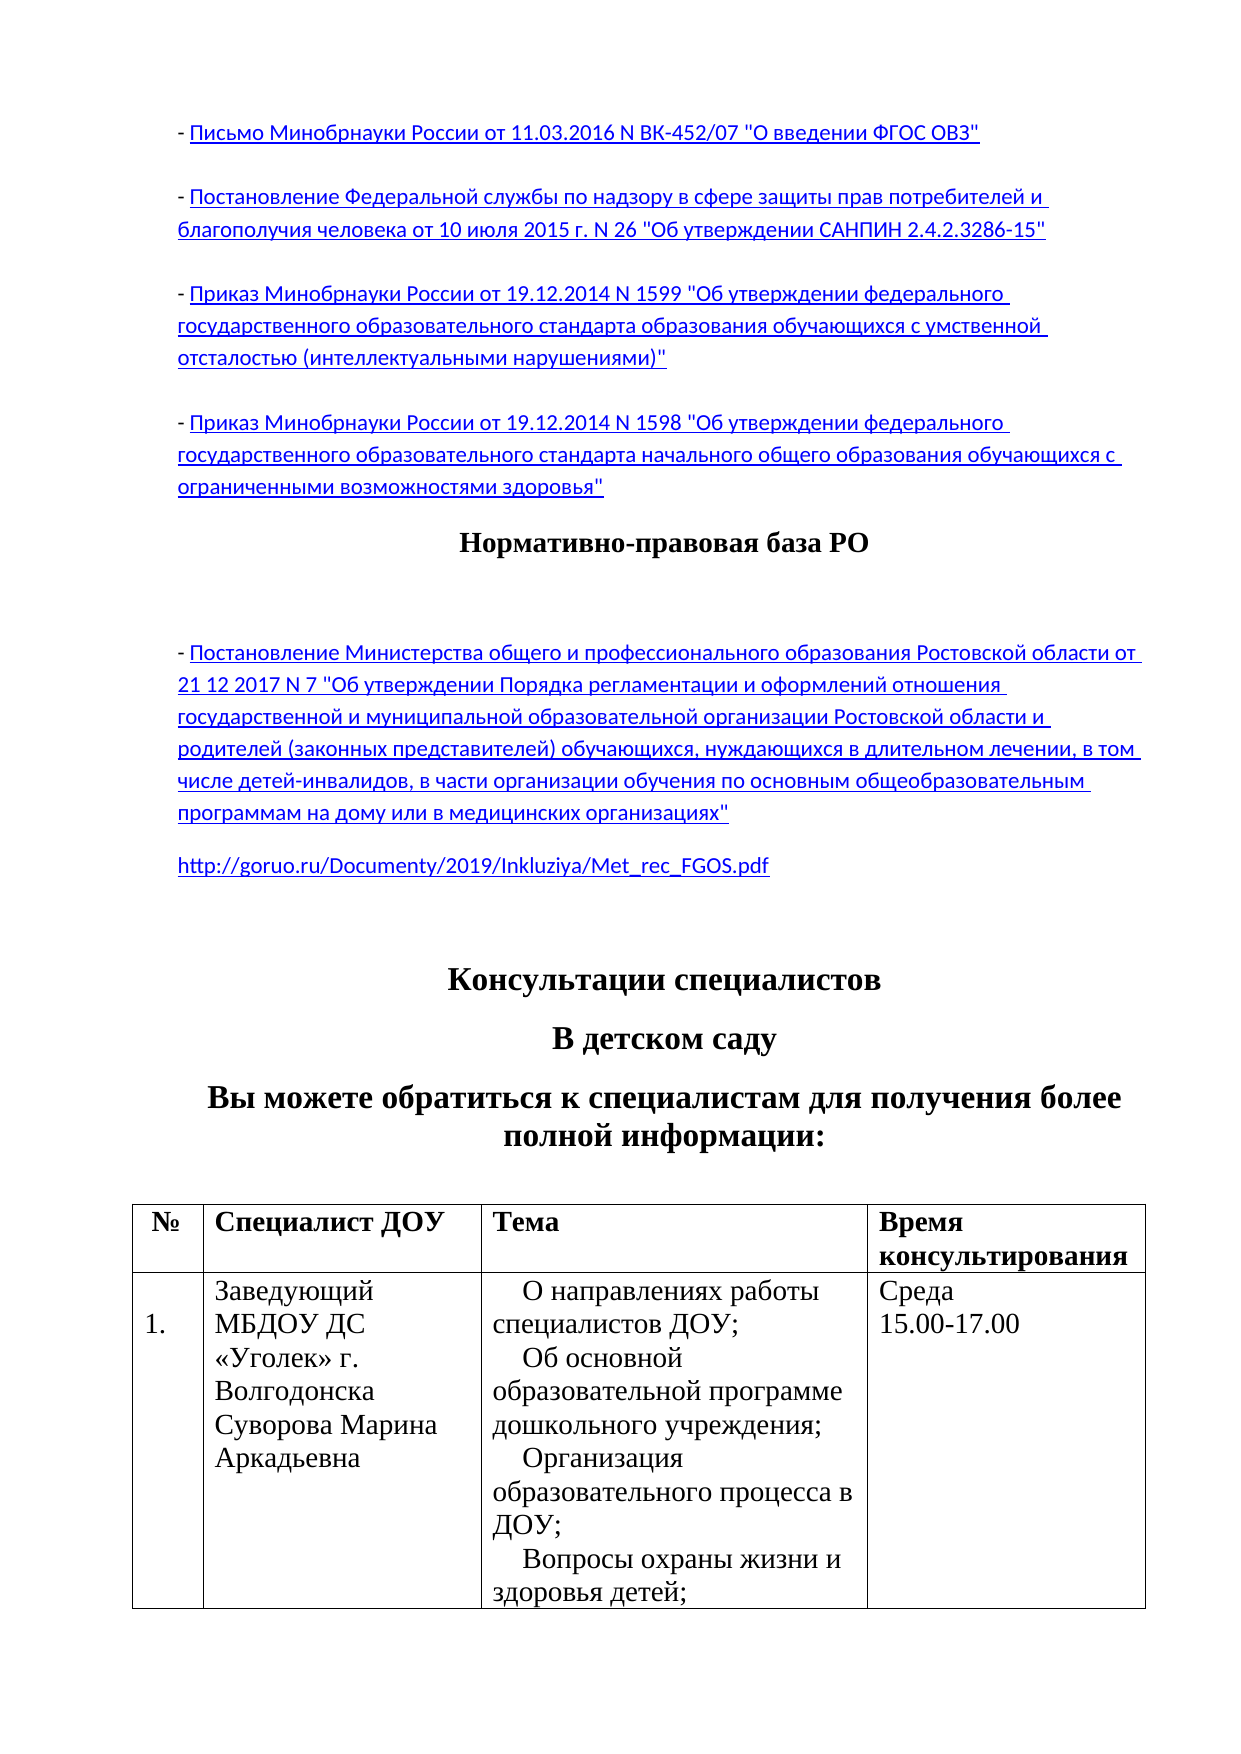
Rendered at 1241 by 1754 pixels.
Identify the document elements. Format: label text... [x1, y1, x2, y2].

text В детском саду [177, 1018, 1152, 1056]
text Вы можете обратиться к специалистам для получения более полной информации: [177, 1077, 1152, 1154]
text - Письмо Минобрнауки России от 11.03.2016 N ВК-452/07 "О введении ФГОС ОВЗ" - Постановление Федеральной службы по надзору в сфере защиты прав потребителей и благополучия человека от 10 июля 2015 г. N 26 "Об утверждении САНПИН 2.4.2.3286-15" - Приказ Минобрнауки России от 19.12.2014 N 1599 "Об утверждении федерального государственного образовательного стандарта образования обучающихся с умственной отсталостью (интеллектуальными нарушениями)" - Приказ Минобрнауки России от 19.12.2014 N 1598 "Об утверждении федерального государственного образовательного стандарта начального общего образования обучающихся с ограниченными возможностями здоровья" [177, 118, 1152, 500]
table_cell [482, 1273, 867, 1608]
text http://goruo.ru/Documenty/2019/Inkluziya/Met_rec_FGOS.pdf [177, 852, 1152, 879]
table_header № [133, 1205, 203, 1272]
table_header Время консультирования [868, 1205, 1145, 1272]
table_cell Среда 15.00-17.00 [868, 1273, 1145, 1608]
table_header Тема [482, 1205, 867, 1272]
text - Постановление Министерства общего и профессионального образования Ростовской области от 21 12 2017 N 7 "Об утверждении Порядка регламентации и оформлений отношения государственной и муниципальной образовательной организации Ростовской области и родителей (законных представителей) обучающихся, нуждающихся в длительном лечении, в том числе детей-инвалидов, в части организации обучения по основным общеобразовательным программам на дому или в медицинских организациях" [177, 638, 1152, 827]
text Нормативно-правовая база РО [177, 525, 1152, 559]
text Консультации специалистов [177, 959, 1152, 997]
table_header Специалист ДОУ [204, 1205, 481, 1272]
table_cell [204, 1273, 481, 1608]
table_cell 1. [133, 1273, 203, 1608]
